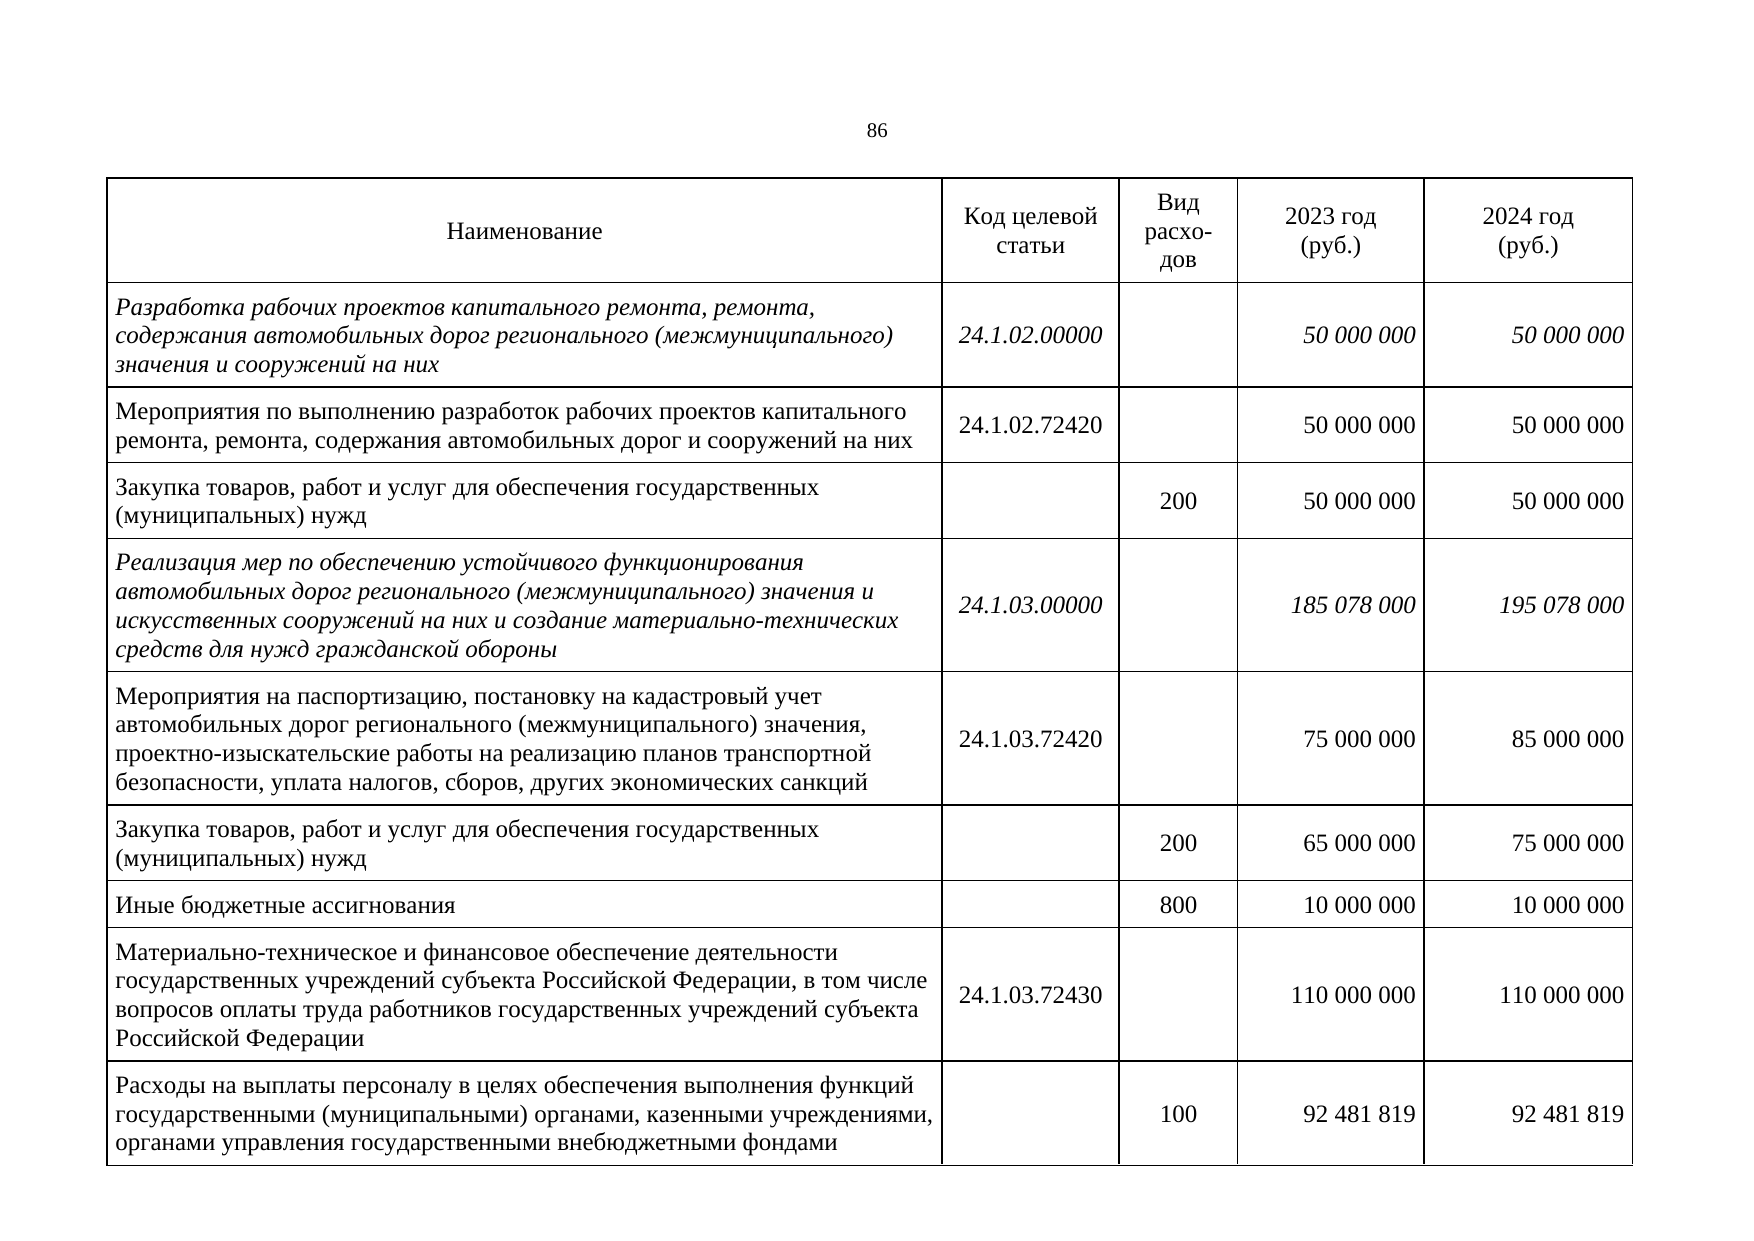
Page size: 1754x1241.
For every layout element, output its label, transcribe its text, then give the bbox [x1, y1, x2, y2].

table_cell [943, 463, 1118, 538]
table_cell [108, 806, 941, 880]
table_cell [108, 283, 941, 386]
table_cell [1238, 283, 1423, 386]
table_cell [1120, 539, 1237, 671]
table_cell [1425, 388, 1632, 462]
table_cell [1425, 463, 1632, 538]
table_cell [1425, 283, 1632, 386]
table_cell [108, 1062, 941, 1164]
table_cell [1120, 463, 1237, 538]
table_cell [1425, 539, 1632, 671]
table_header Код целевой статьи [943, 179, 1118, 282]
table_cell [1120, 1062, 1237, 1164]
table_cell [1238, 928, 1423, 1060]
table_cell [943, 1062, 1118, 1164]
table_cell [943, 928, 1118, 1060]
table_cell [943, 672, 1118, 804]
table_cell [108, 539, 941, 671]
table_header Вид расхо- дов [1120, 179, 1237, 282]
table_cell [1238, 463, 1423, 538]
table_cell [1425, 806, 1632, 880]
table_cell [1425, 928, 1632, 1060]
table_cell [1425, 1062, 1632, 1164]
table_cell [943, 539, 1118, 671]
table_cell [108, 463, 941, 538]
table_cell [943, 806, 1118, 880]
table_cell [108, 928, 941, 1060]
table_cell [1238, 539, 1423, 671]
table_header Наименование [108, 179, 941, 282]
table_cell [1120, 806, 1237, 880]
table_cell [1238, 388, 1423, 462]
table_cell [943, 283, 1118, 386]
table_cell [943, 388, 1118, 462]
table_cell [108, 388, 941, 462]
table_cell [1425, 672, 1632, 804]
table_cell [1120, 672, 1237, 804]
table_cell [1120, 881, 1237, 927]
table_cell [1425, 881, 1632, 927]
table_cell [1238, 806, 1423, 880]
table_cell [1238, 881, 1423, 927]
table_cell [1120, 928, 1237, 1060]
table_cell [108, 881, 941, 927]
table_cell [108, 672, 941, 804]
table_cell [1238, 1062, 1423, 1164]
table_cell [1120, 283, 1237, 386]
table_header 2024 год (руб.) [1425, 179, 1632, 282]
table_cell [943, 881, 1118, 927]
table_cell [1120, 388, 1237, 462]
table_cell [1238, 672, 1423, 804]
table_header 2023 год (руб.) [1238, 179, 1423, 282]
